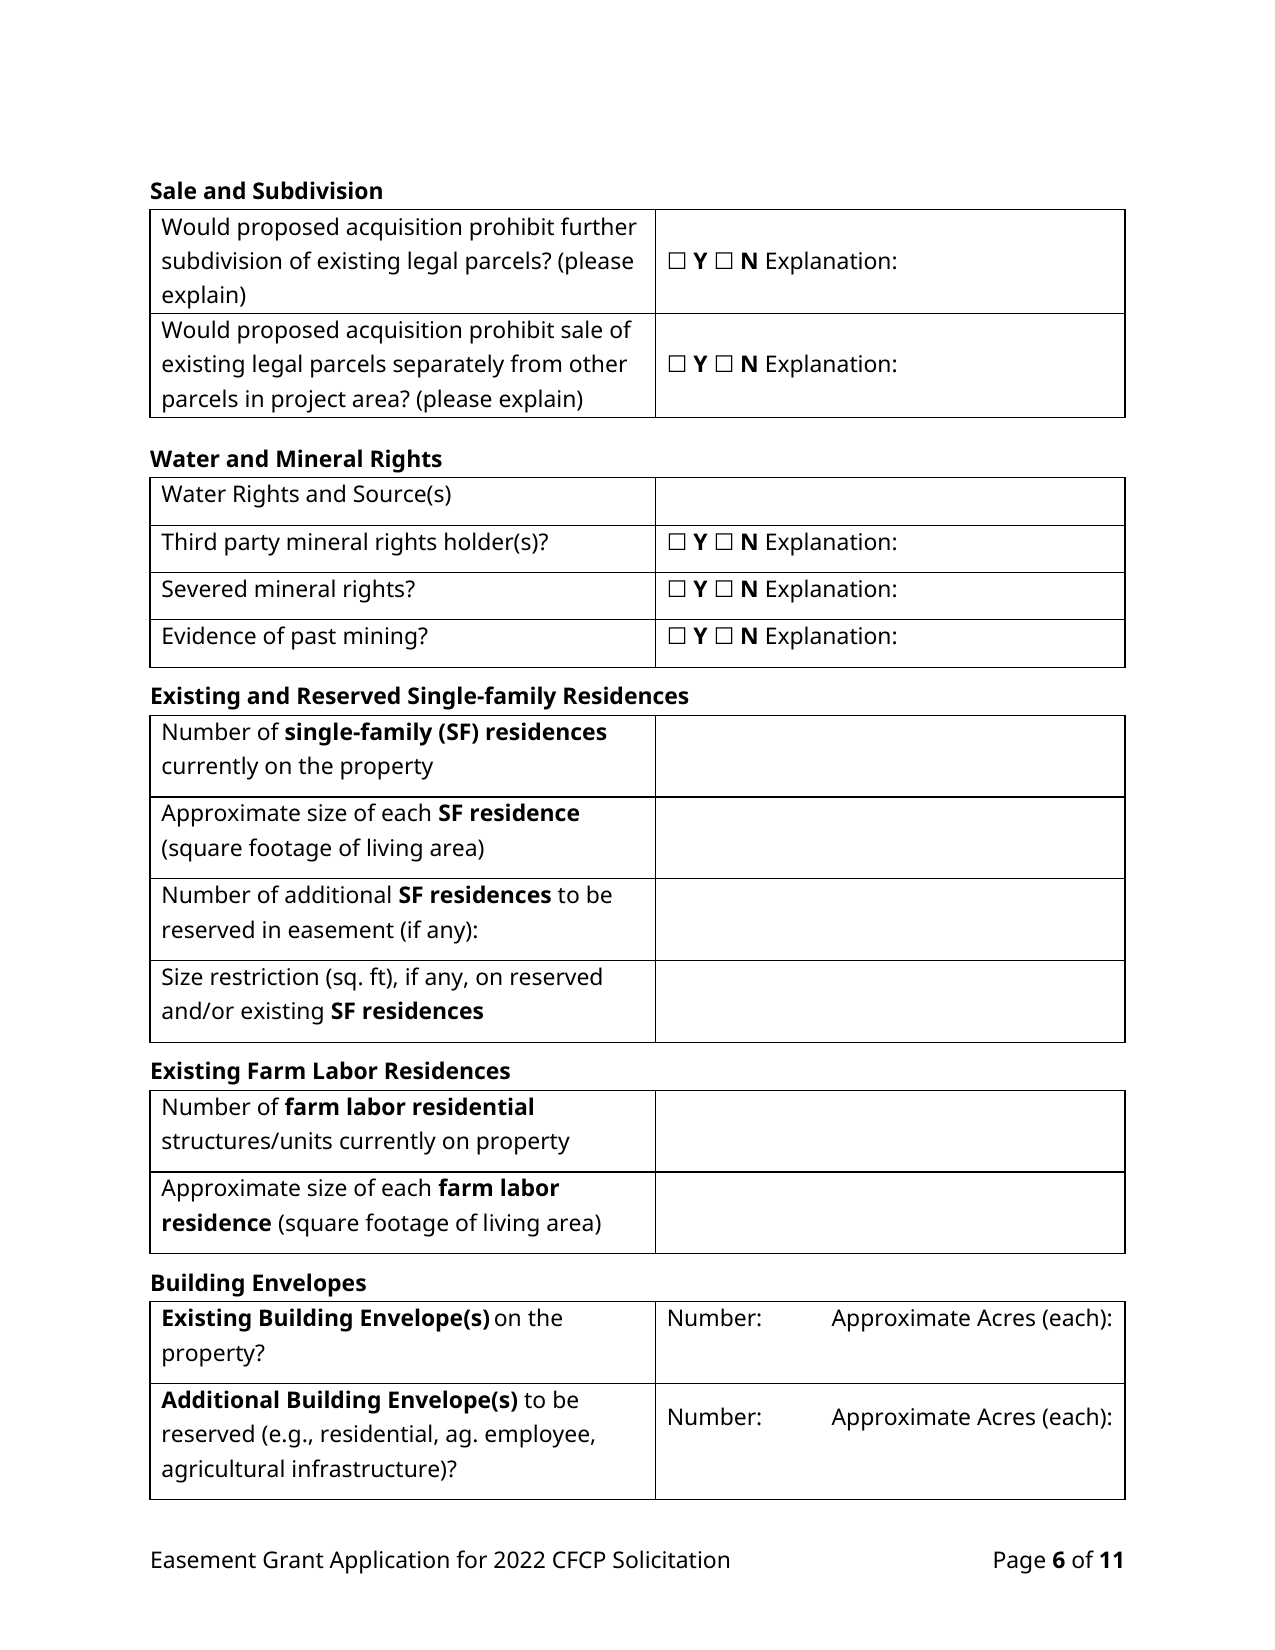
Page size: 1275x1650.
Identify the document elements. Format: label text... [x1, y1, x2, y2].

table_cell [656, 1173, 1124, 1253]
table_cell Number: Approximate Acres (each): [656, 1384, 1124, 1499]
table_cell [656, 879, 1124, 960]
table_header Number of single-family (SF) residences currently on the property [151, 716, 655, 796]
table_cell Y N Explanation: [656, 526, 1124, 572]
table_cell Severed mineral rights? [151, 573, 655, 619]
table_header [656, 478, 1124, 524]
text Water and Mineral Rights [150, 443, 1125, 474]
table_cell Additional Building Envelope(s) to be reserved (e.g., residential, ag. employee, agricultural infrastructure)? [151, 1384, 655, 1499]
table_header Water Rights and Source(s) [151, 478, 655, 524]
table_header Would proposed acquisition prohibit further subdivision of existing legal parcels? (please explain) [151, 210, 655, 313]
table_header Existing Building Envelope(s) on the property? [151, 1302, 655, 1383]
table_cell Approximate size of each SF residence (square footage of living area) [151, 798, 655, 878]
table_cell Y N Explanation: [656, 314, 1124, 417]
table_cell Number of additional SF residences to be reserved in easement (if any): [151, 879, 655, 960]
table_header Y N Explanation: [656, 210, 1124, 313]
text Sale and Subdivision [150, 175, 1125, 206]
table_cell Y N Explanation: [656, 620, 1124, 667]
table_cell [656, 961, 1124, 1042]
table_cell Third party mineral rights holder(s)? [151, 526, 655, 572]
table_cell Approximate size of each farm labor residence (square footage of living area) [151, 1173, 655, 1253]
table_header [656, 716, 1124, 796]
text Existing Farm Labor Residences [150, 1055, 1125, 1086]
table_cell Evidence of past mining? [151, 620, 655, 667]
table_header Number: Approximate Acres (each): [656, 1302, 1124, 1383]
table_header Number of farm labor residential structures/units currently on property [151, 1091, 655, 1171]
table_cell Size restriction (sq. ft), if any, on reserved and/or existing SF residences [151, 961, 655, 1042]
table_header [656, 1091, 1124, 1171]
table_cell [656, 798, 1124, 878]
text Existing and Reserved Single-family Residences [150, 680, 1125, 711]
table_cell Y N Explanation: [656, 573, 1124, 619]
text Building Envelopes [150, 1267, 1125, 1298]
table_cell Would proposed acquisition prohibit sale of existing legal parcels separately from other parcels in project area? (please explain) [151, 314, 655, 417]
